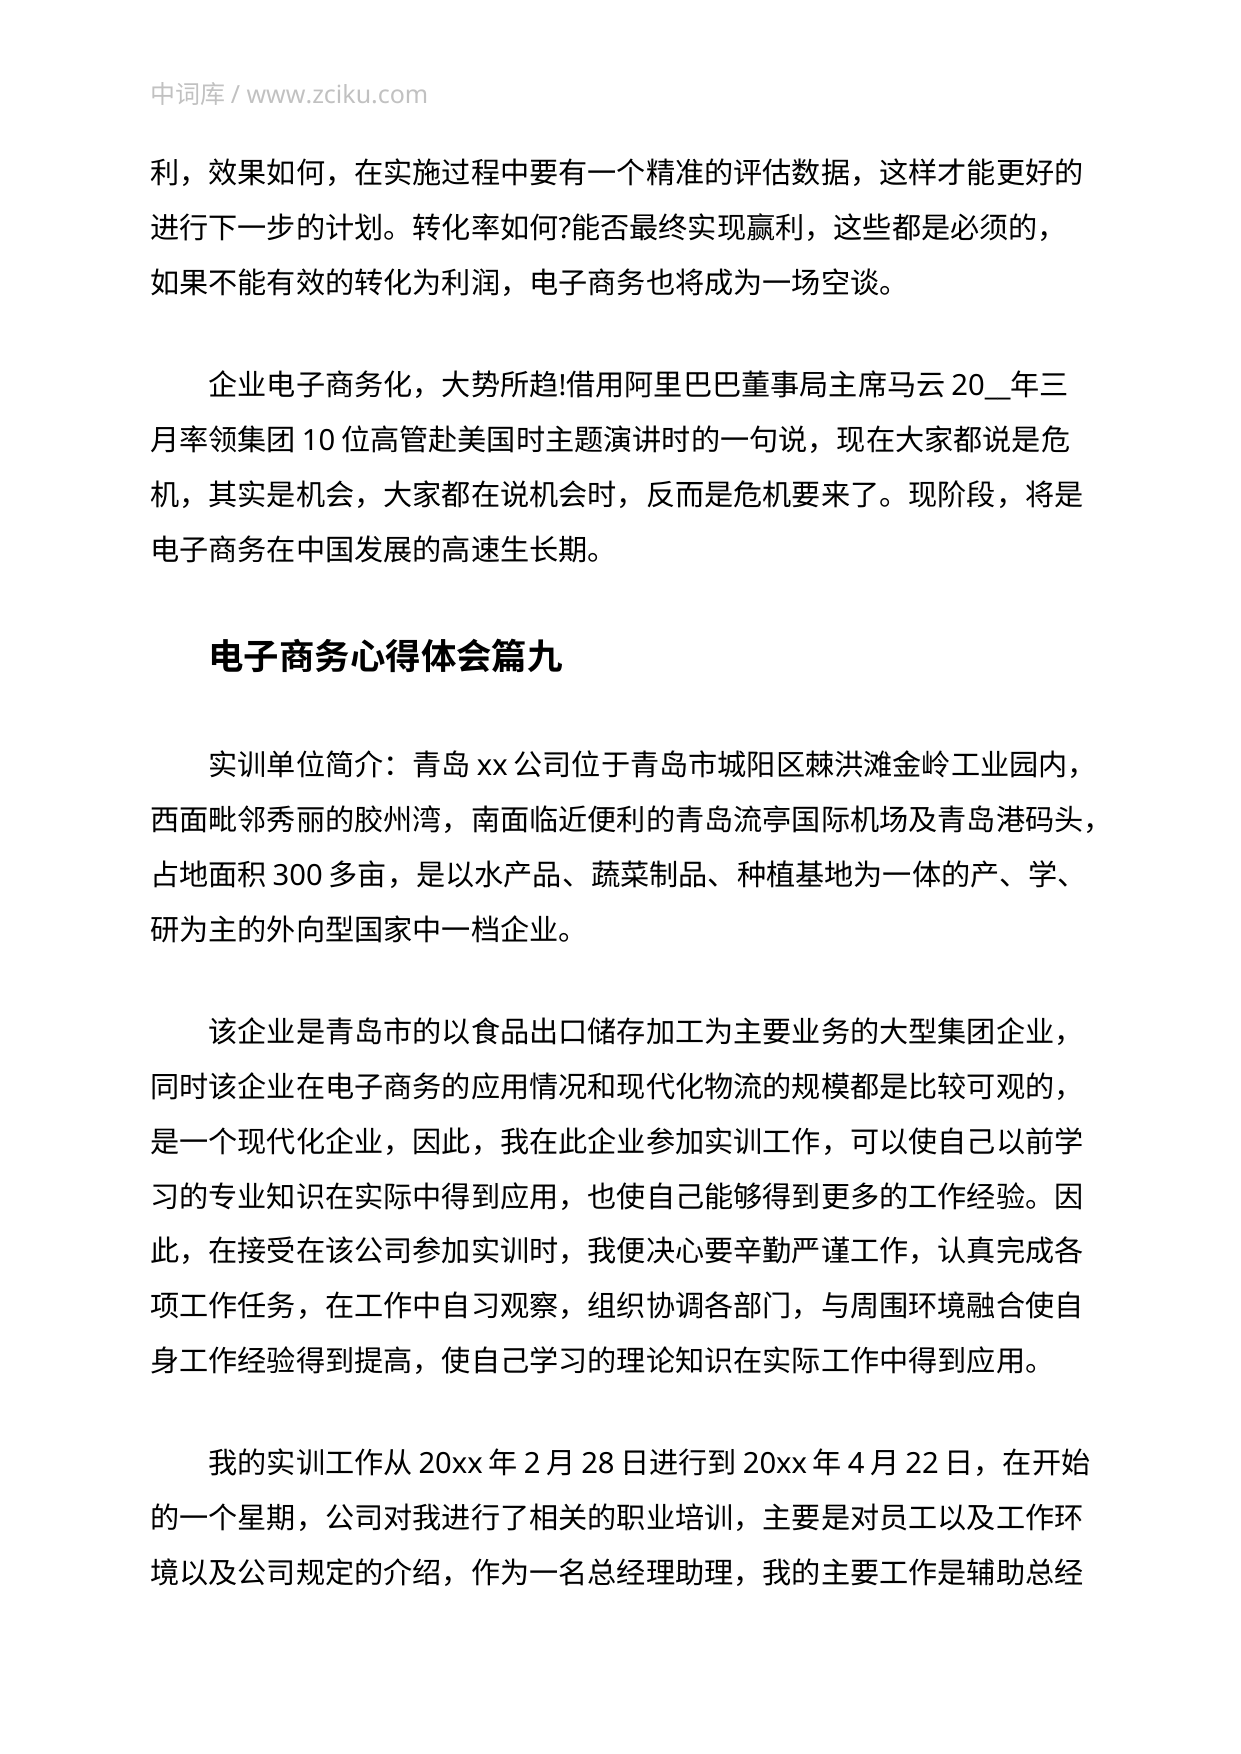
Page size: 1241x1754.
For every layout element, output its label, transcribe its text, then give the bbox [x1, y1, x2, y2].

text 电子商务心得体会篇九 [150, 628, 1090, 679]
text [150, 150, 1090, 302]
text 企业电子商务化，大势所趋!借用阿里巴巴董事局主席马云20__年三月率领集团10位高管赴美国时主题演讲时的一句说，现在大家都说是危机，其实是机会，大家都在说机会时，反而是危机要来了。现阶段，将是电子商务在中国发展的高速生长期。 [150, 362, 1090, 569]
text 实训单位简介：青岛xx公司位于青岛市城阳区棘洪滩金岭工业园内，西面毗邻秀丽的胶州湾，南面临近便利的青岛流亭国际机场及青岛港码头，占地面积300多亩，是以水产品、蔬菜制品、种植基地为一体的产、学、研为主的外向型国家中一档企业。 [150, 742, 1090, 949]
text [150, 1439, 1090, 1592]
text 该企业是青岛市的以食品出口储存加工为主要业务的大型集团企业，同时该企业在电子商务的应用情况和现代化物流的规模都是比较可观的，是一个现代化企业，因此，我在此企业参加实训工作，可以使自己以前学习的专业知识在实际中得到应用，也使自己能够得到更多的工作经验。因此，在接受在该公司参加实训时，我便决心要辛勤严谨工作，认真完成各项工作任务，在工作中自习观察，组织协调各部门，与周围环境融合使自身工作经验得到提高，使自己学习的理论知识在实际工作中得到应用。 [150, 1008, 1090, 1380]
